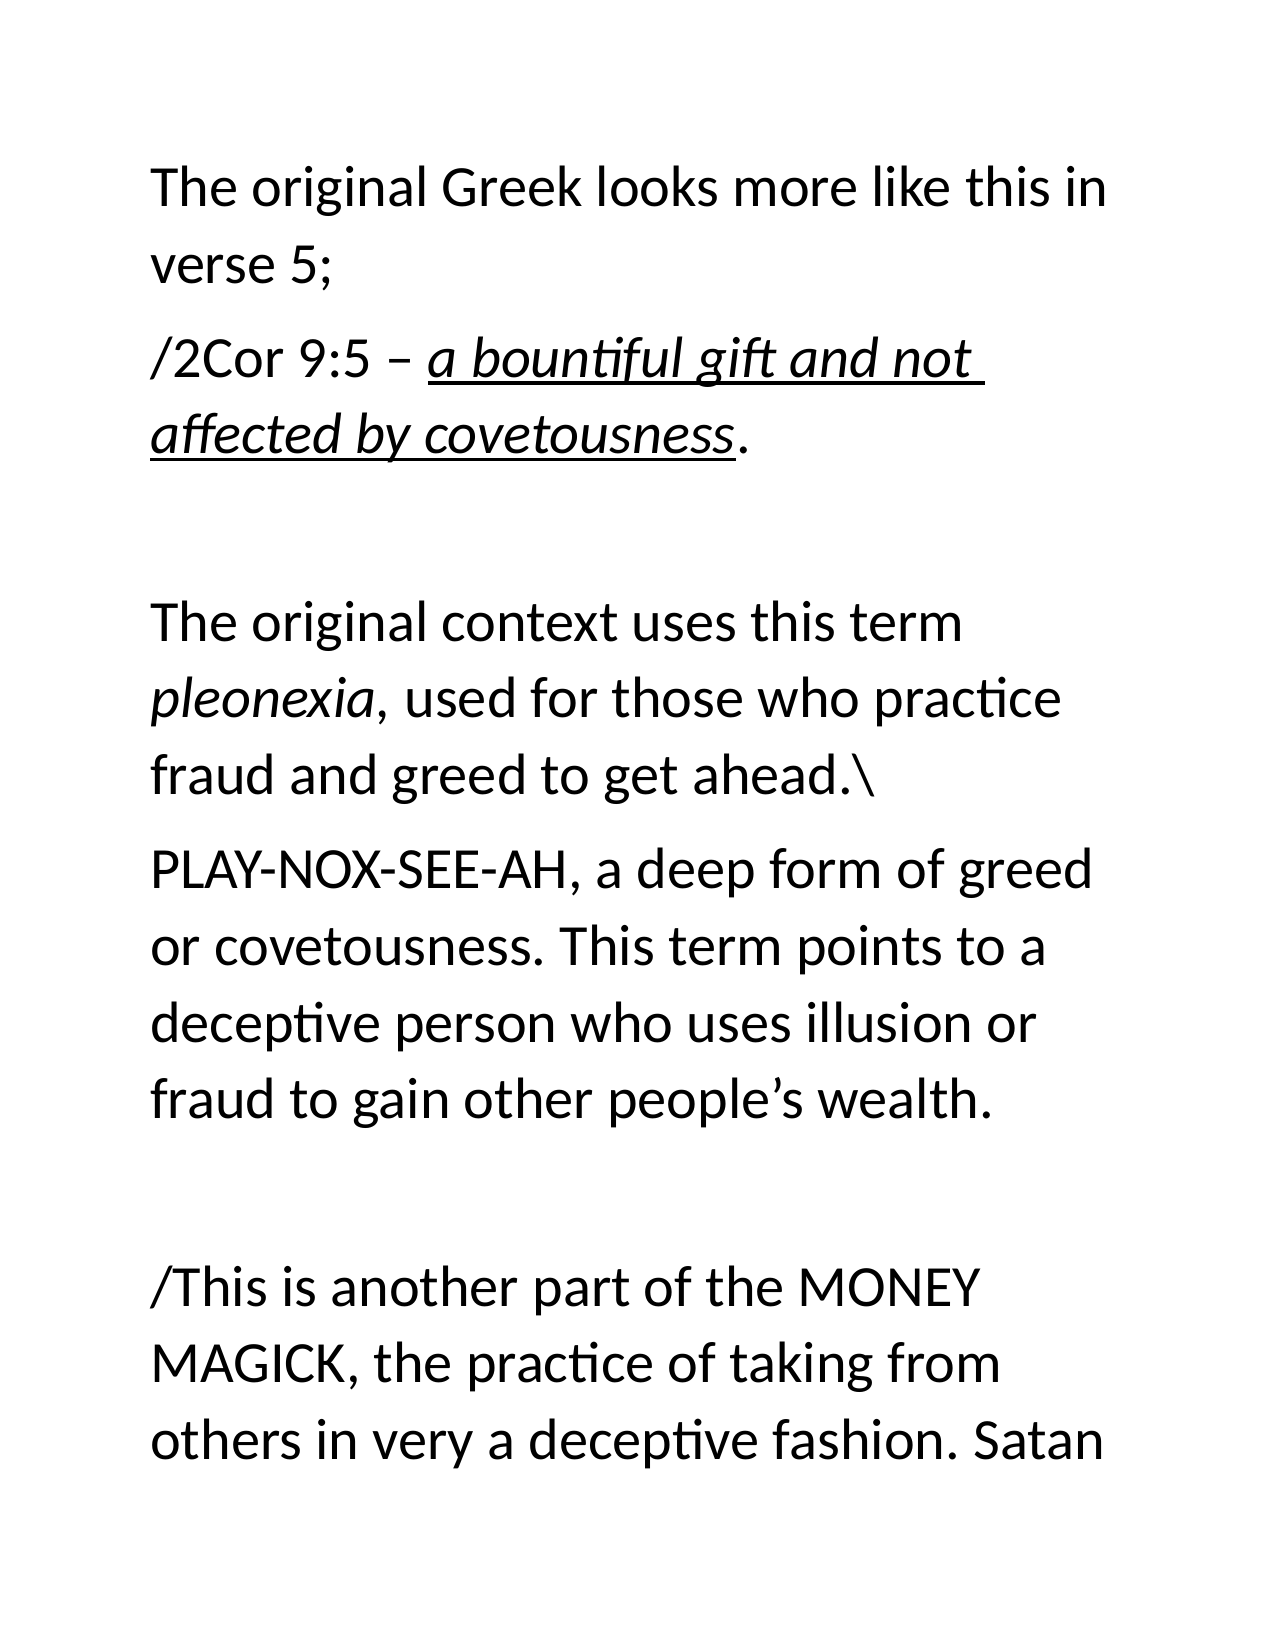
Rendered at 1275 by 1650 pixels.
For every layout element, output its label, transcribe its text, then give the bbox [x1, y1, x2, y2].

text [150, 1249, 1125, 1474]
text The original Greek looks more like this in verse 5; [150, 150, 1125, 298]
text The original context uses this term pleonexia, used for those who practice fraud and greed to get ahead.\ [150, 584, 1125, 809]
text PLAY-NOX-SEE-AH, a deep form of greed or covetousness. This term points to a deceptive person who uses illusion or fraud to gain other people’s wealth. [150, 832, 1125, 1133]
text /2Cor 9:5 – a bountiful gift and not affected by covetousness. [150, 320, 1125, 468]
